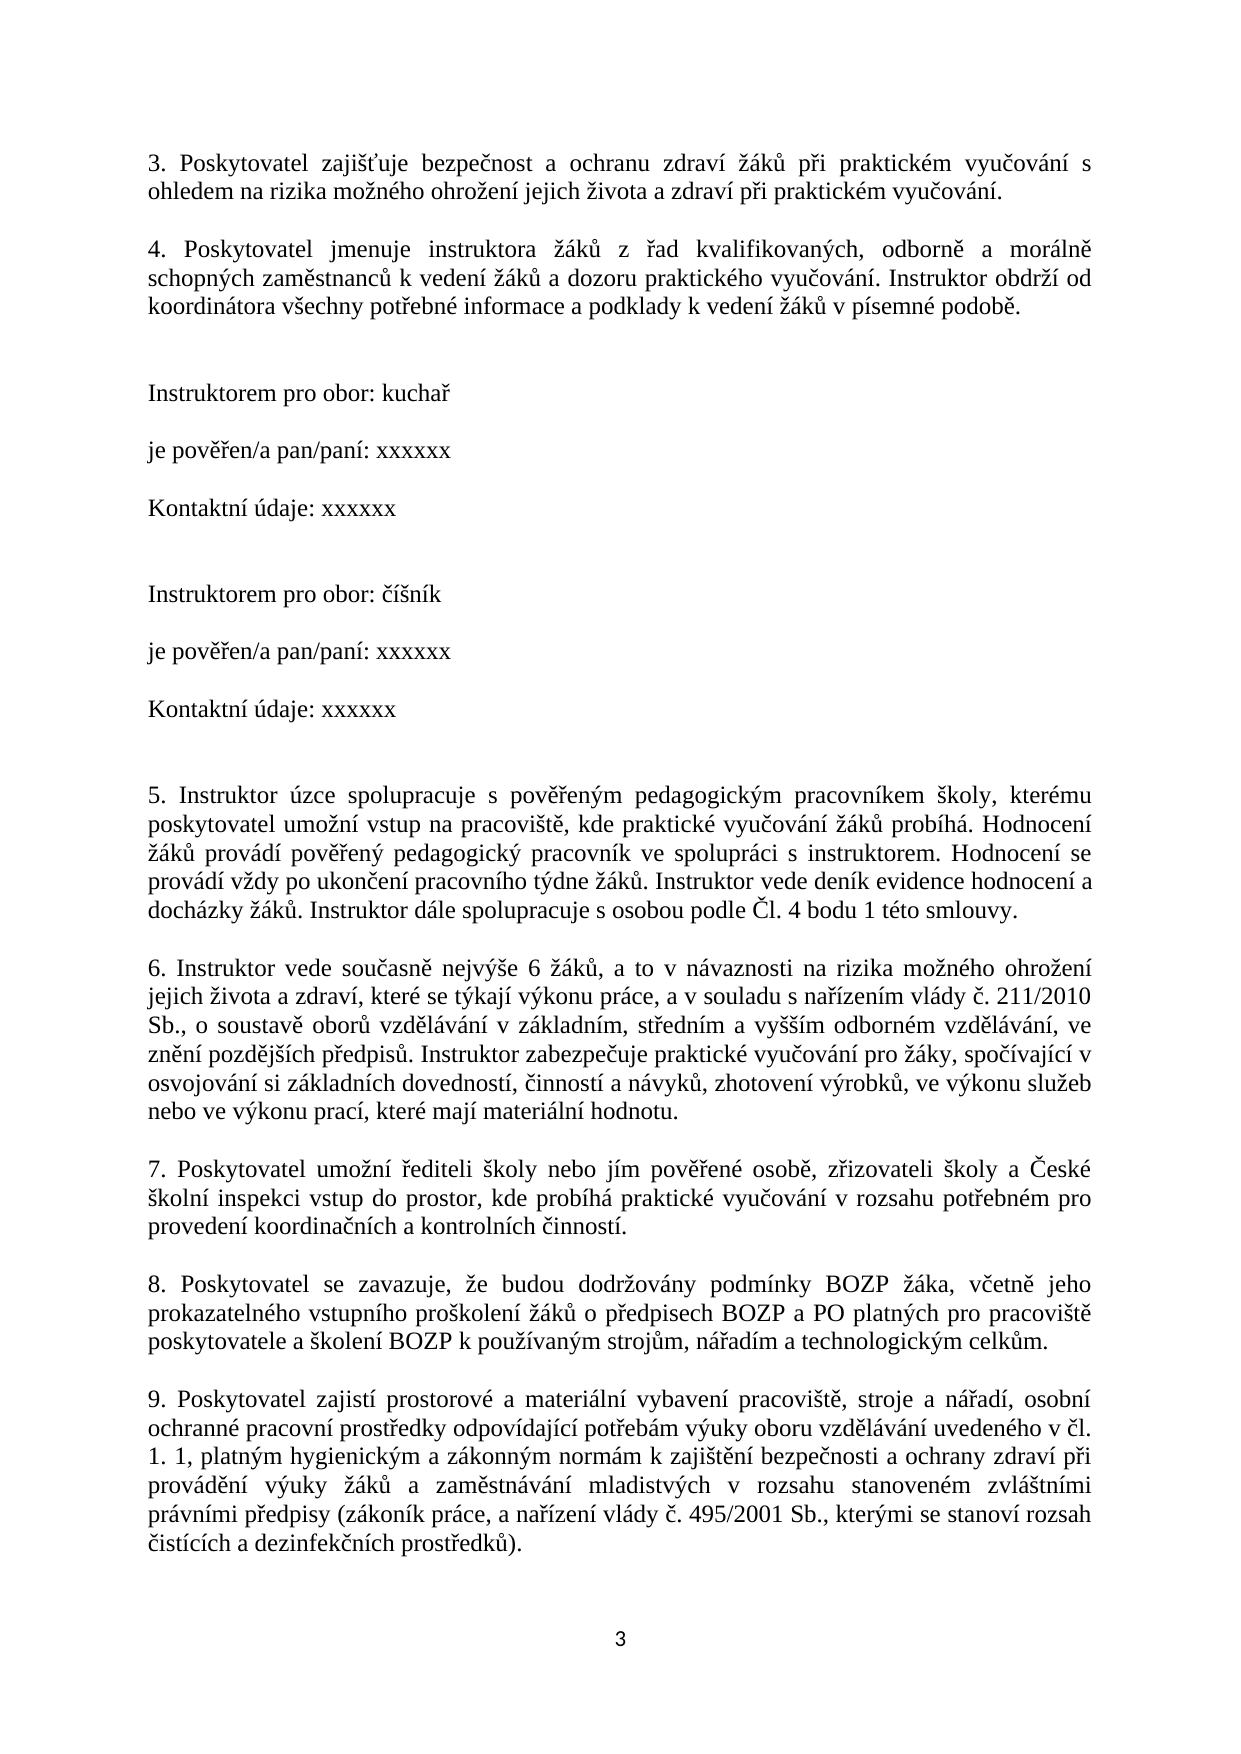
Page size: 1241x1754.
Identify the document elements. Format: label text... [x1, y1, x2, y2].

text je pověřen/a pan/paní: xxxxxx [148, 435, 1093, 464]
text Kontaktní údaje: xxxxxx [148, 694, 1093, 723]
text Kontaktní údaje: xxxxxx [148, 493, 1093, 521]
text Instruktorem pro obor: číšník [148, 579, 1093, 608]
text 3. Poskytovatel zajišťuje bezpečnost a ochranu zdraví žáků při praktickém vyučování s ohledem na rizika možného ohrožení jejich života a zdraví při praktickém vyučování. [148, 148, 1093, 205]
text 7. Poskytovatel umožní řediteli školy nebo jím pověřené osobě, zřizovateli školy a České školní inspekci vstup do prostor, kde probíhá praktické vyučování v rozsahu potřebném pro provedení koordinačních a kontrolních činností. [148, 1154, 1093, 1240]
text 5. Instruktor úzce spolupracuje s pověřeným pedagogickým pracovníkem školy, kterému poskytovatel umožní vstup na pracoviště, kde praktické vyučování žáků probíhá. Hodnocení žáků provádí pověřený pedagogický pracovník ve spolupráci s instruktorem. Hodnocení se provádí vždy po ukončení pracovního týdne žáků. Instruktor vede deník evidence hodnocení a docházky žáků. Instruktor dále spolupracuje s osobou podle Čl. 4 bodu 1 této smlouvy. [148, 780, 1093, 924]
text 4. Poskytovatel jmenuje instruktora žáků z řad kvalifikovaných, odborně a morálně schopných zaměstnanců k vedení žáků a dozoru praktického vyučování. Instruktor obdrží od koordinátora všechny potřebné informace a podklady k vedení žáků v písemné podobě. [148, 234, 1093, 320]
text 9. Poskytovatel zajistí prostorové a materiální vybavení pracoviště, stroje a nářadí, osobní ochranné pracovní prostředky odpovídající potřebám výuky oboru vzdělávání uvedeného v čl. 1. 1, platným hygienickým a zákonným normám k zajištění bezpečnosti a ochrany zdraví při provádění výuky žáků a zaměstnávání mladistvých v rozsahu stanoveném zvláštními právními předpisy (zákoník práce, a nařízení vlády č. 495/2001 Sb., kterými se stanoví rozsah čistících a dezinfekčních prostředků). [148, 1384, 1093, 1556]
text Instruktorem pro obor: kuchař [148, 378, 1093, 406]
text je pověřen/a pan/paní: xxxxxx [148, 636, 1093, 665]
text 8. Poskytovatel se zavazuje, že budou dodržovány podmínky BOZP žáka, včetně jeho prokazatelného vstupního proškolení žáků o předpisech BOZP a PO platných pro pracoviště poskytovatele a školení BOZP k používaným strojům, nářadím a technologickým celkům. [148, 1269, 1093, 1355]
text 6. Instruktor vede současně nejvýše 6 žáků, a to v návaznosti na rizika možného ohrožení jejich života a zdraví, které se týkají výkonu práce, a v souladu s nařízením vlády č. 211/2010 Sb., o soustavě oborů vzdělávání v základním, středním a vyšším odborném vzdělávání, ve znění pozdějších předpisů. Instruktor zabezpečuje praktické vyučování pro žáky, spočívající v osvojování si základních dovedností, činností a návyků, zhotovení výrobků, ve výkonu služeb nebo ve výkonu prací, které mají materiální hodnotu. [148, 953, 1093, 1125]
